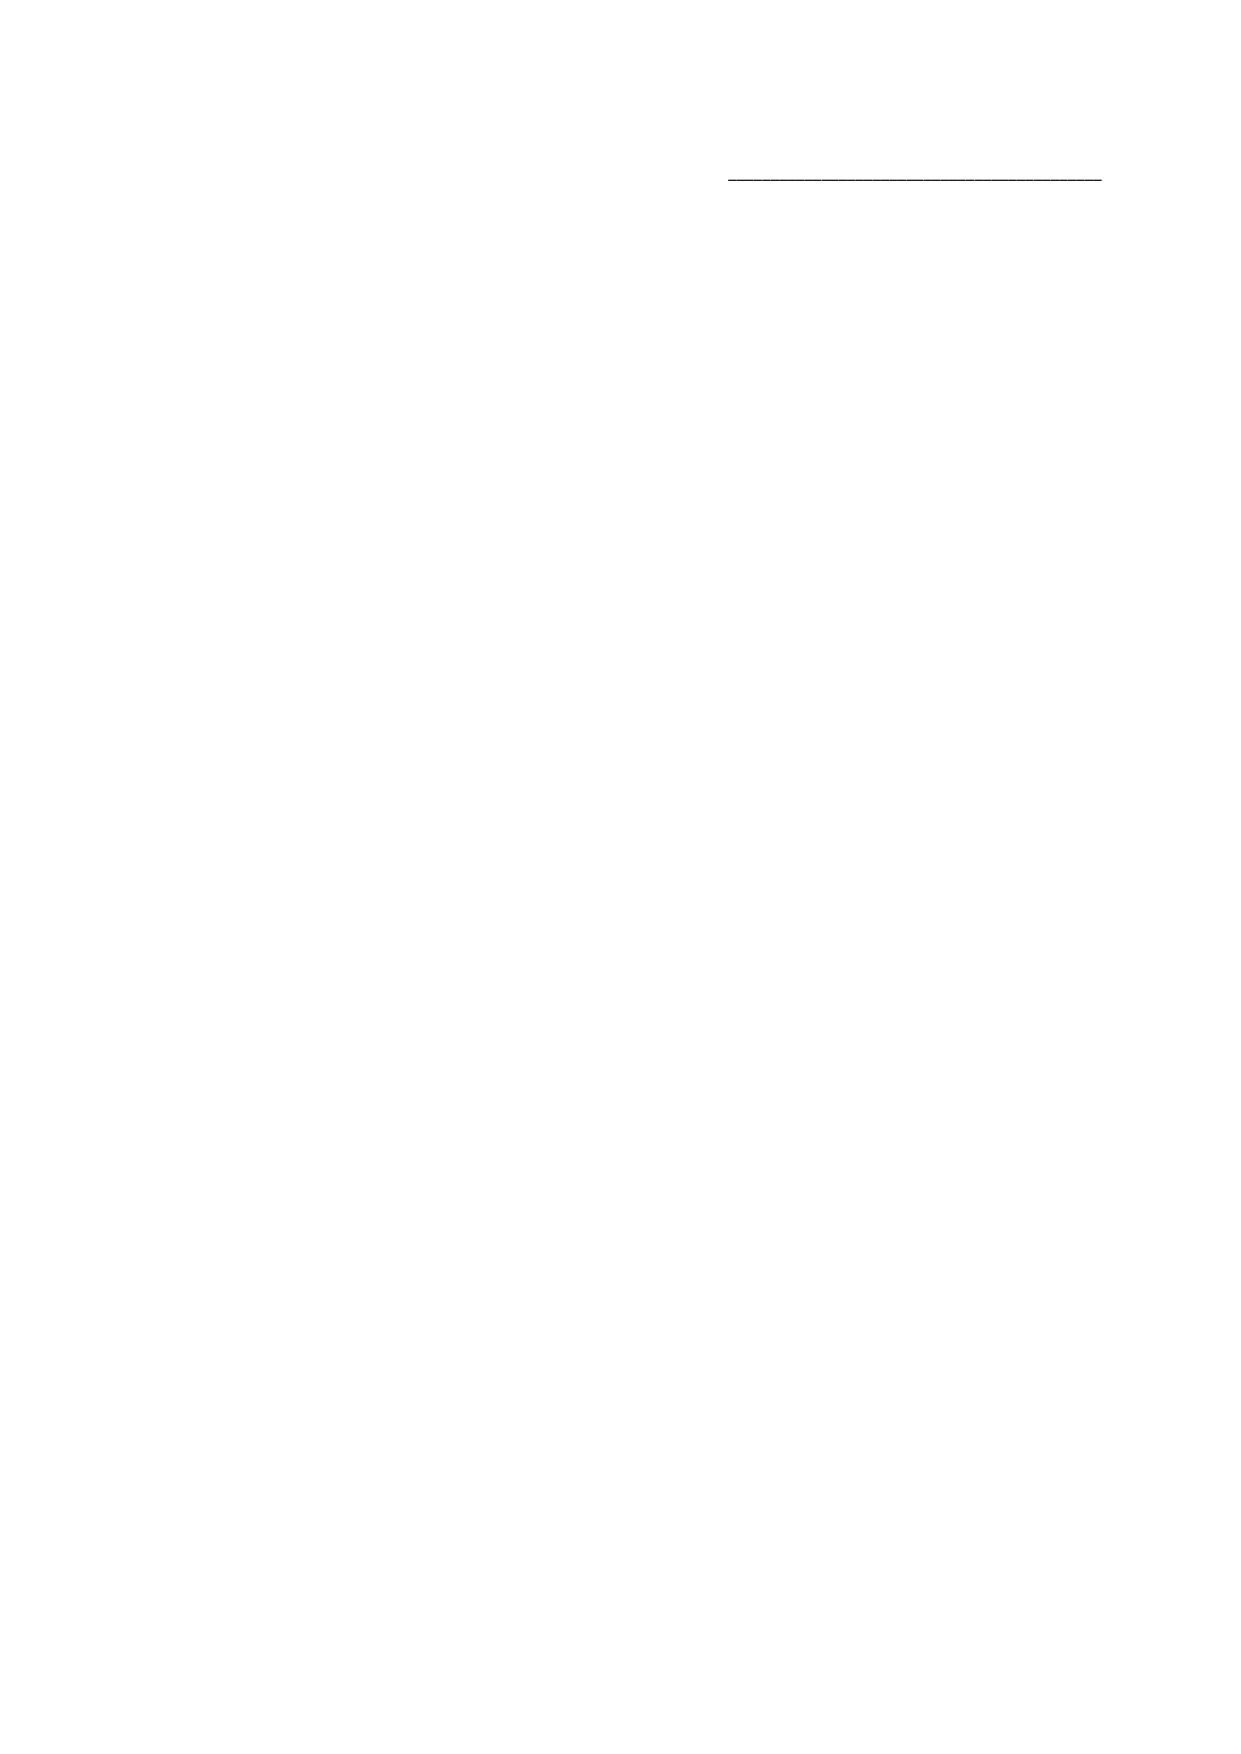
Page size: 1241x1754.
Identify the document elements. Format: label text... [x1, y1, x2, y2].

text ____________________________________________ [679, 129, 1152, 184]
